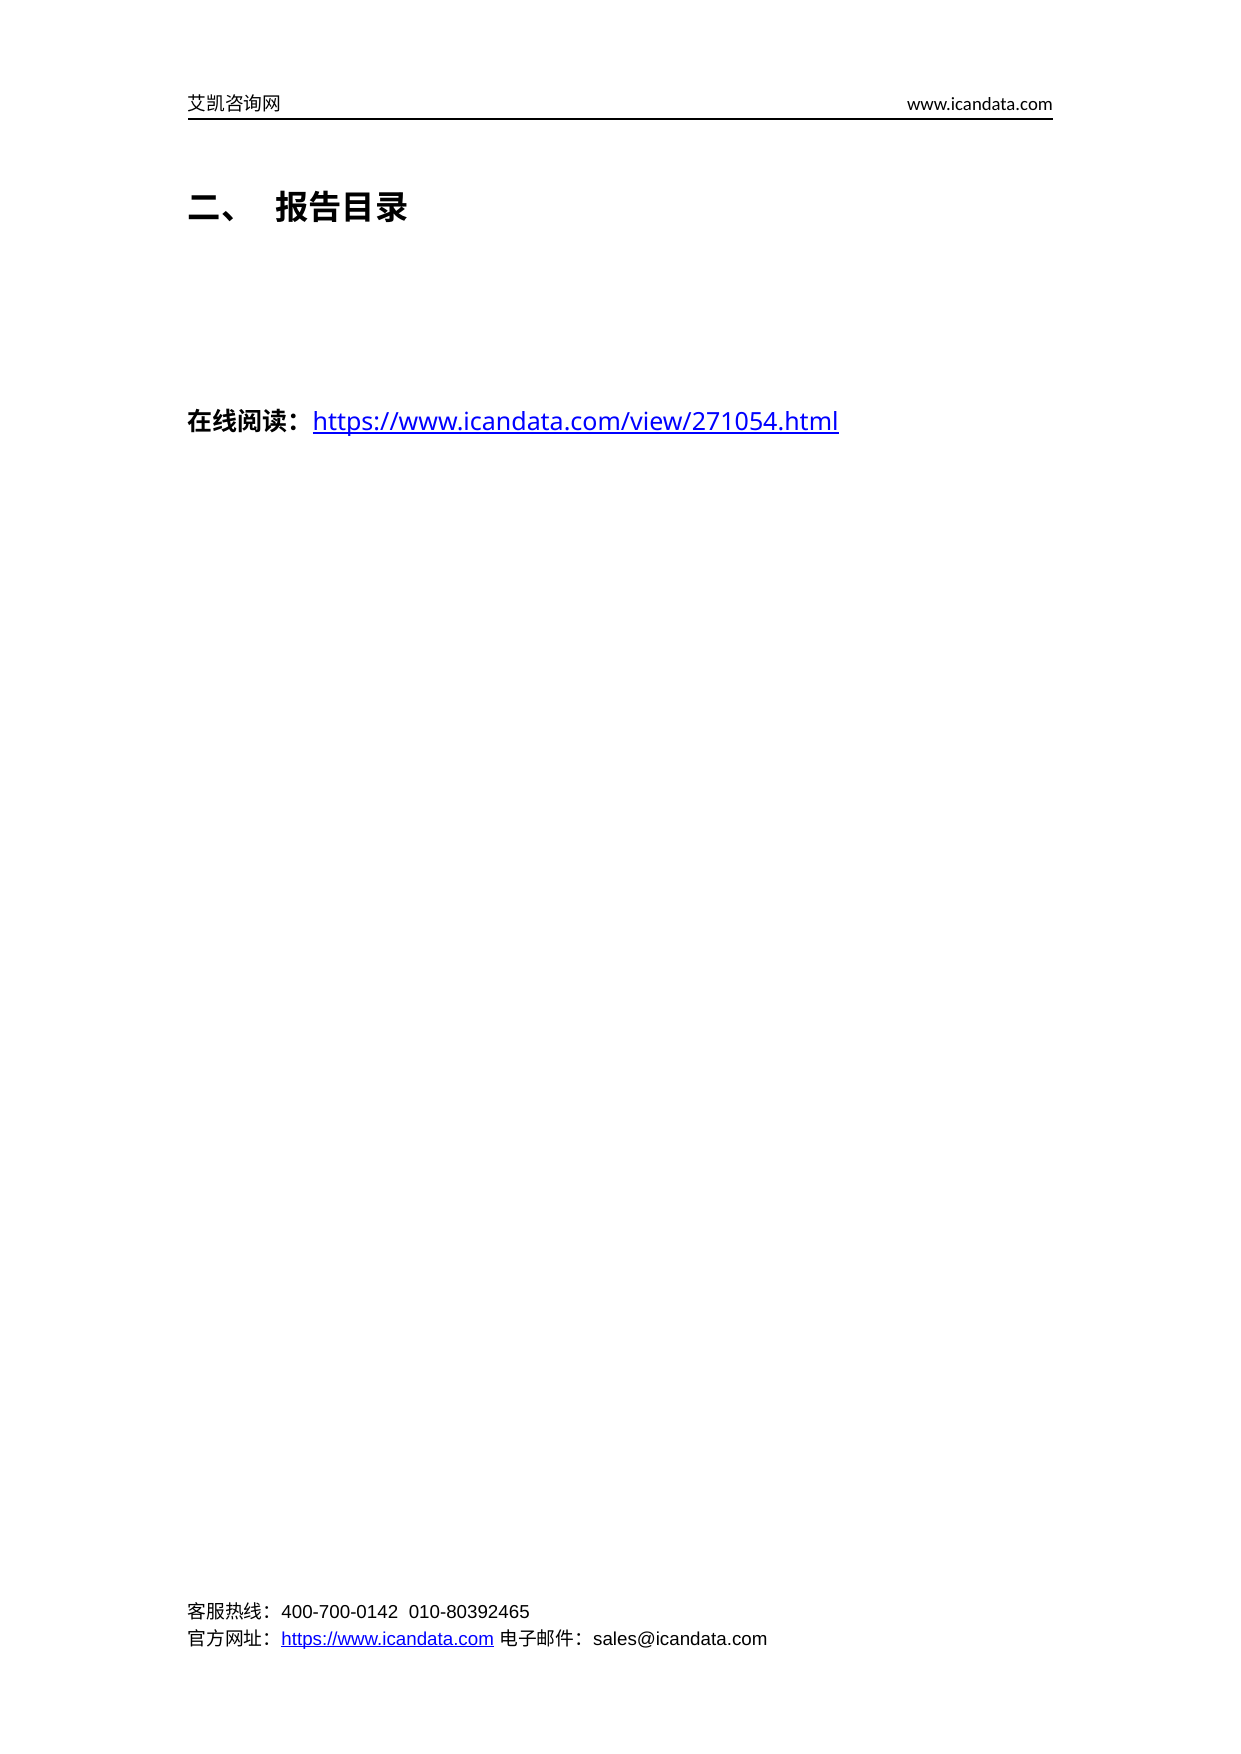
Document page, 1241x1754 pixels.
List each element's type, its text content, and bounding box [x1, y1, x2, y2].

subtitle 报告目录 [187, 172, 1053, 237]
text 在线阅读：https://www.icandata.com/view/271054.html [187, 387, 1053, 452]
